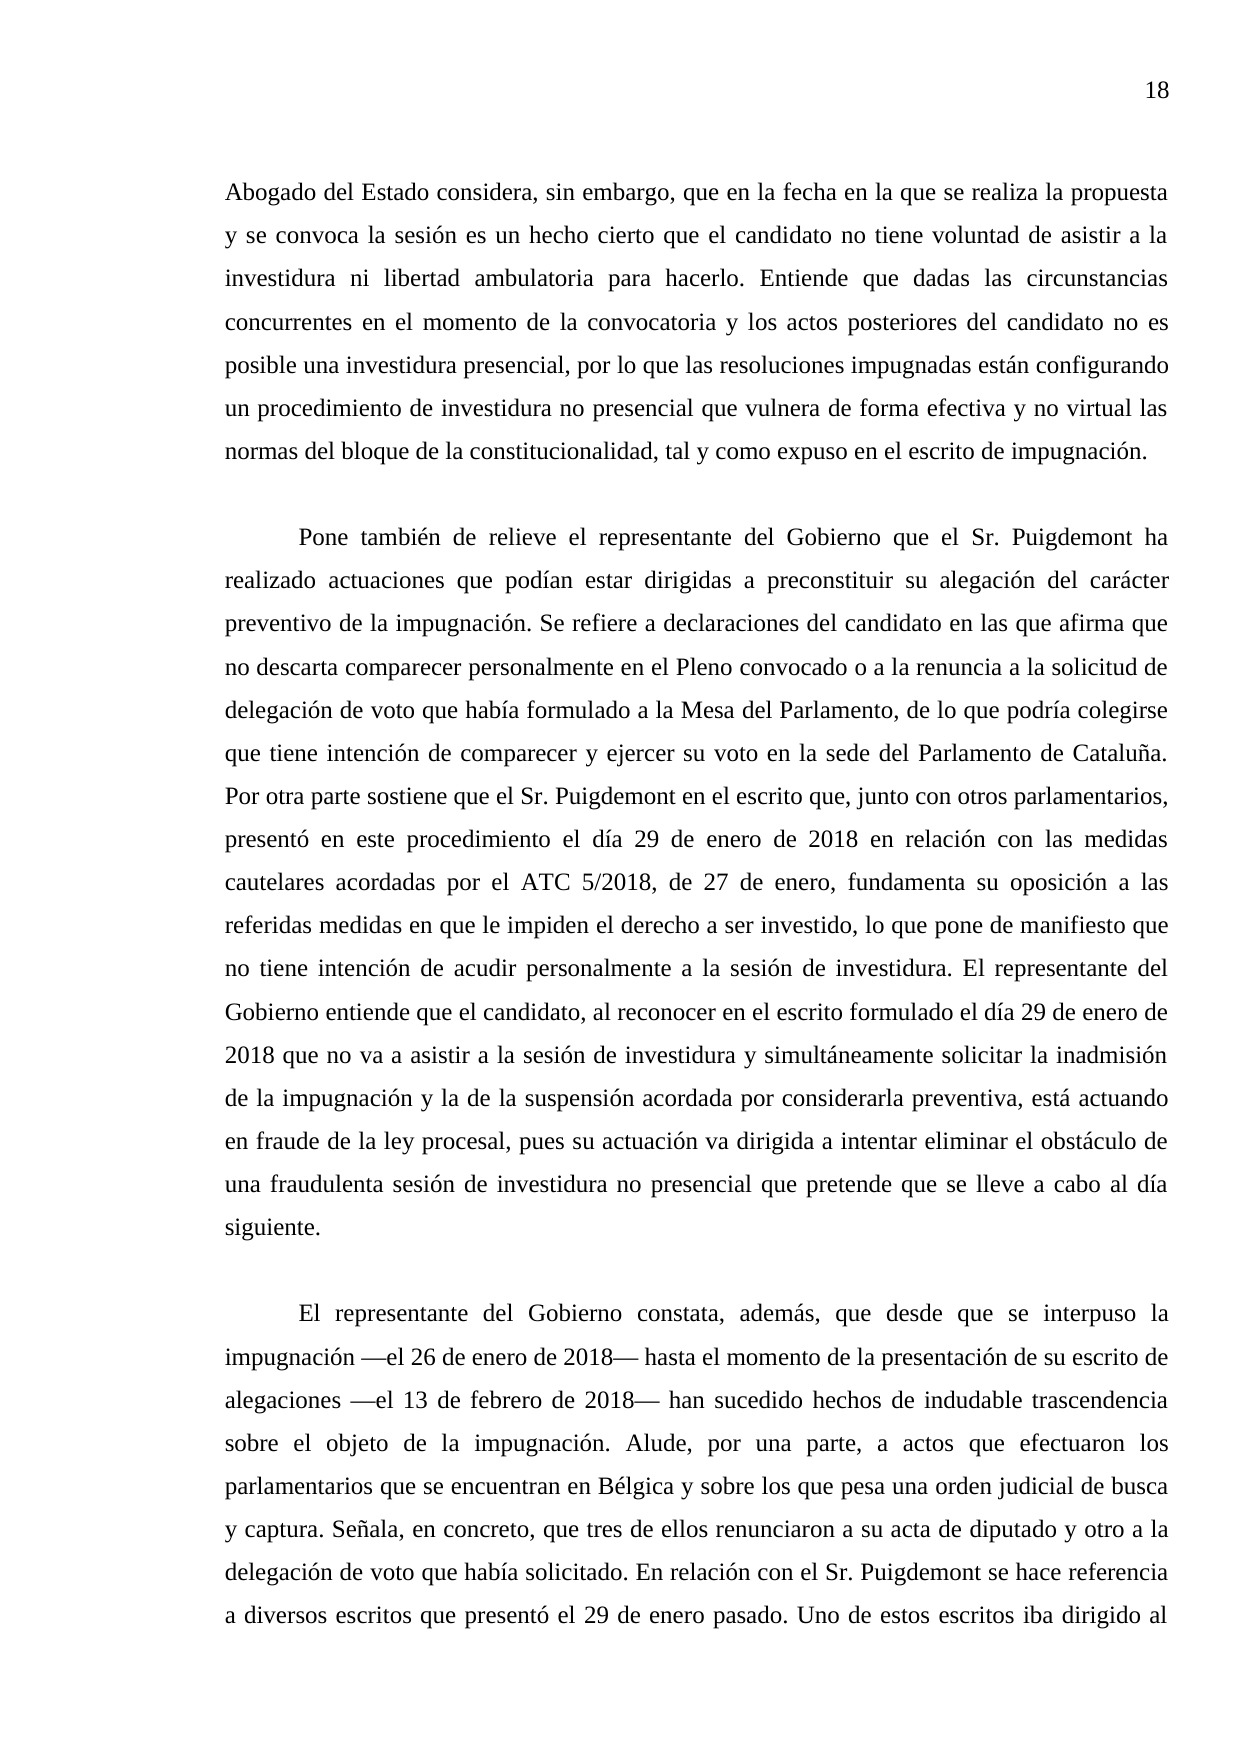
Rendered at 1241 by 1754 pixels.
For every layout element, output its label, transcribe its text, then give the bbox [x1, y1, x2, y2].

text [224, 177, 1169, 465]
text Pone también de relieve el representante del Gobierno que el Sr. Puigdemont ha realizado actuaciones que podían estar dirigidas a preconstituir su alegación del carácter preventivo de la impugnación. Se refiere a declaraciones del candidato en las que afirma que no descarta comparecer personalmente en el Pleno convocado o a la renuncia a la solicitud de delegación de voto que había formulado a la Mesa del Parlamento, de lo que podría colegirse que tiene intención de comparecer y ejercer su voto en la sede del Parlamento de Cataluña. Por otra parte sostiene que el Sr. Puigdemont en el escrito que, junto con otros parlamentarios, presentó en este procedimiento el día 29 de enero de 2018 en relación con las medidas cautelares acordadas por el ATC 5/2018, de 27 de enero, fundamenta su oposición a las referidas medidas en que le impiden el derecho a ser investido, lo que pone de manifiesto que no tiene intención de acudir personalmente a la sesión de investidura. El representante del Gobierno entiende que el candidato, al reconocer en el escrito formulado el día 29 de enero de 2018 que no va a asistir a la sesión de investidura y simultáneamente solicitar la inadmisión de la impugnación y la de la suspensión acordada por considerarla preventiva, está actuando en fraude de la ley procesal, pues su actuación va dirigida a intentar eliminar el obstáculo de una fraudulenta sesión de investidura no presencial que pretende que se lleve a cabo al día siguiente. [224, 522, 1169, 1241]
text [224, 1298, 1169, 1629]
